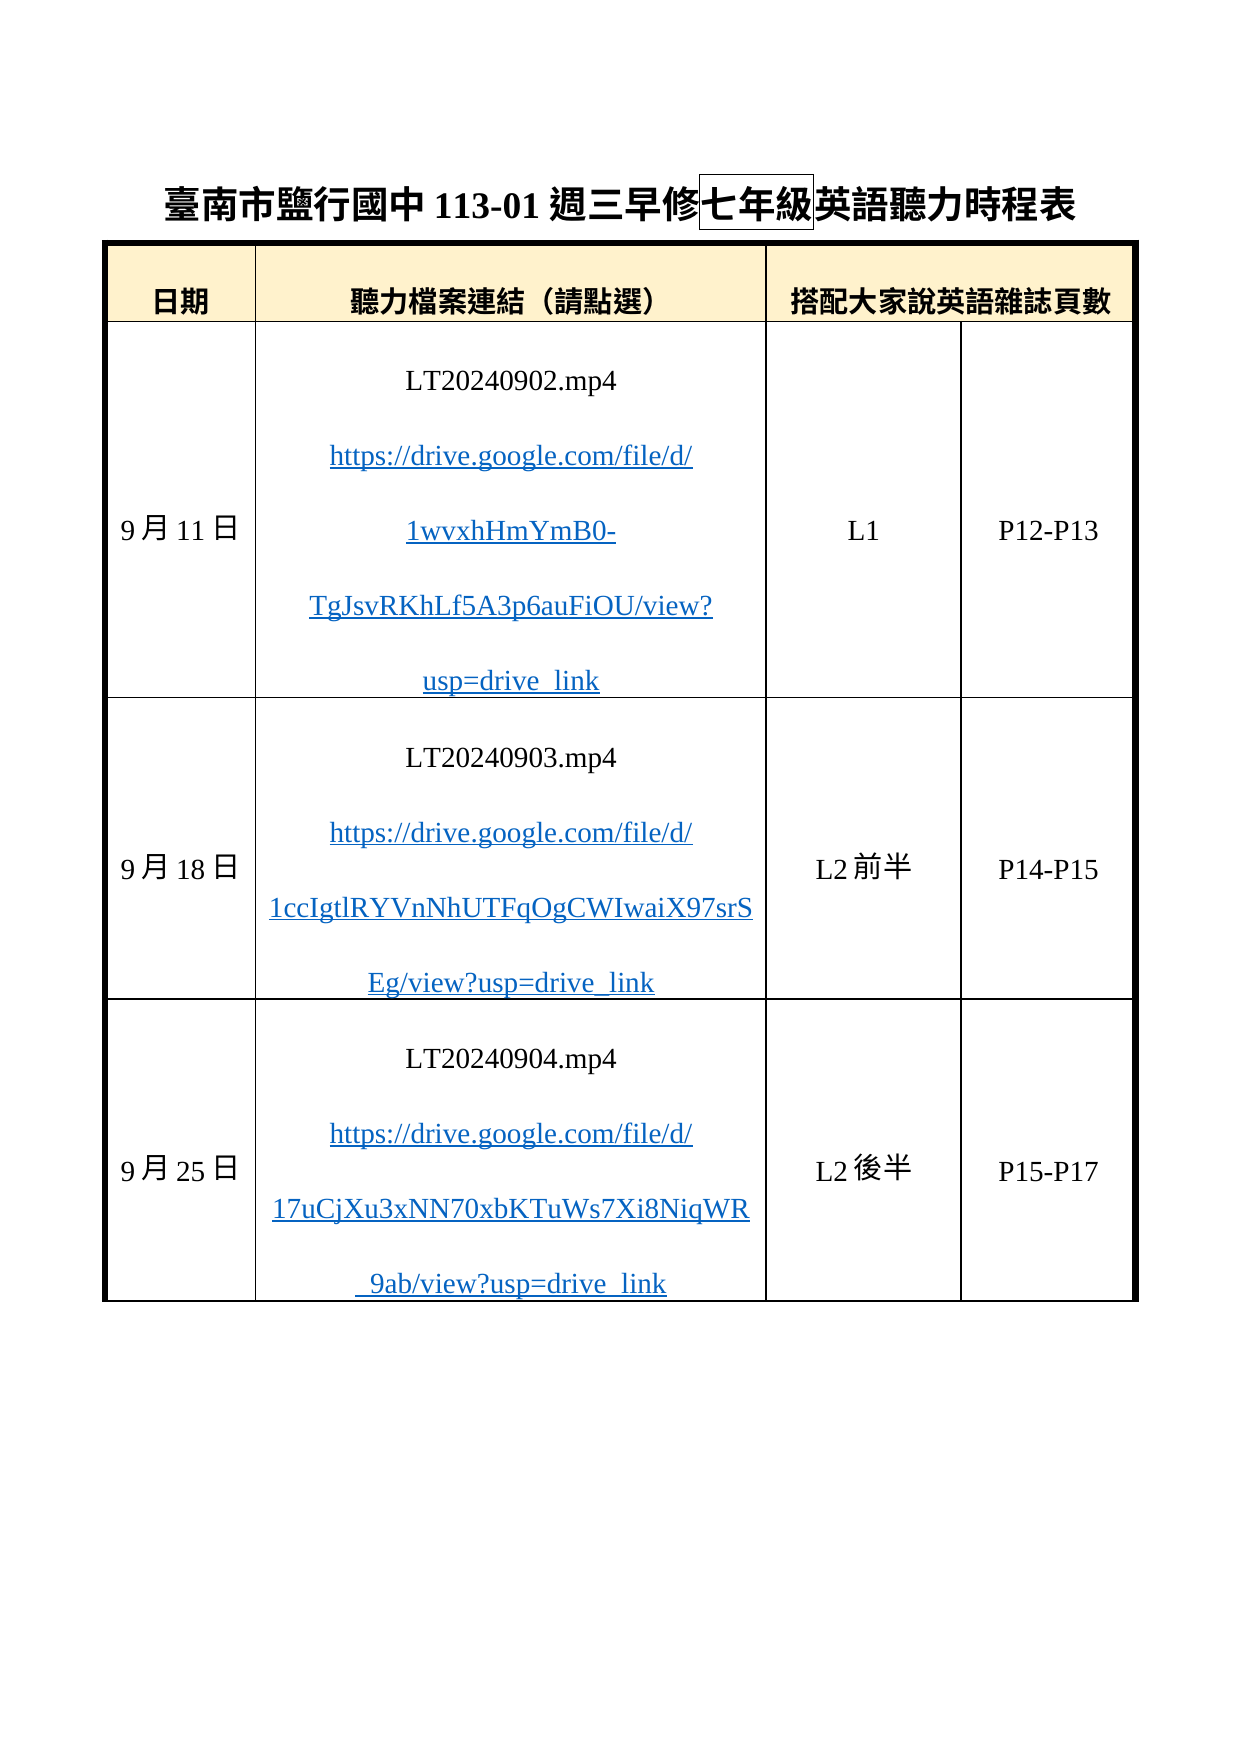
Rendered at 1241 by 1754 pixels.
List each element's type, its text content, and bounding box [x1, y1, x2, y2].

table_cell L2前半 [767, 698, 960, 998]
table_cell LT20240902.mp4 https://drive.google.com/file/d/1wvxhHmYmB0-TgJsvRKhLf5A3p6auFiOU/view?usp=drive_link [256, 322, 765, 697]
text 臺南市鹽行國中113-01 週三早修七年級英語聽力時程表 [112, 164, 1128, 239]
table_header 聽力檔案連結（請點選） [256, 246, 765, 321]
table_cell L2後半 [767, 1000, 960, 1300]
table_cell LT20240903.mp4 https://drive.google.com/file/d/1ccIgtlRYVnNhUTFqOgCWIwaiX97srSEg/view?usp=drive_link [256, 698, 765, 998]
table_cell 9月18日 [108, 698, 255, 998]
table_cell 9月11日 [108, 322, 255, 697]
table_cell LT20240904.mp4 https://drive.google.com/file/d/17uCjXu3xNN70xbKTuWs7Xi8NiqWR_9ab/view?usp=drive_link [256, 1000, 765, 1300]
table_cell 9月25日 [108, 1000, 255, 1300]
table_cell L1 [767, 322, 960, 697]
table_header 日期 [108, 246, 255, 321]
table_cell P14-P15 [962, 698, 1132, 998]
table_cell P12-P13 [962, 322, 1132, 697]
table_cell P15-P17 [962, 1000, 1132, 1300]
table_header 搭配大家說英語雜誌頁數 [767, 246, 1132, 321]
